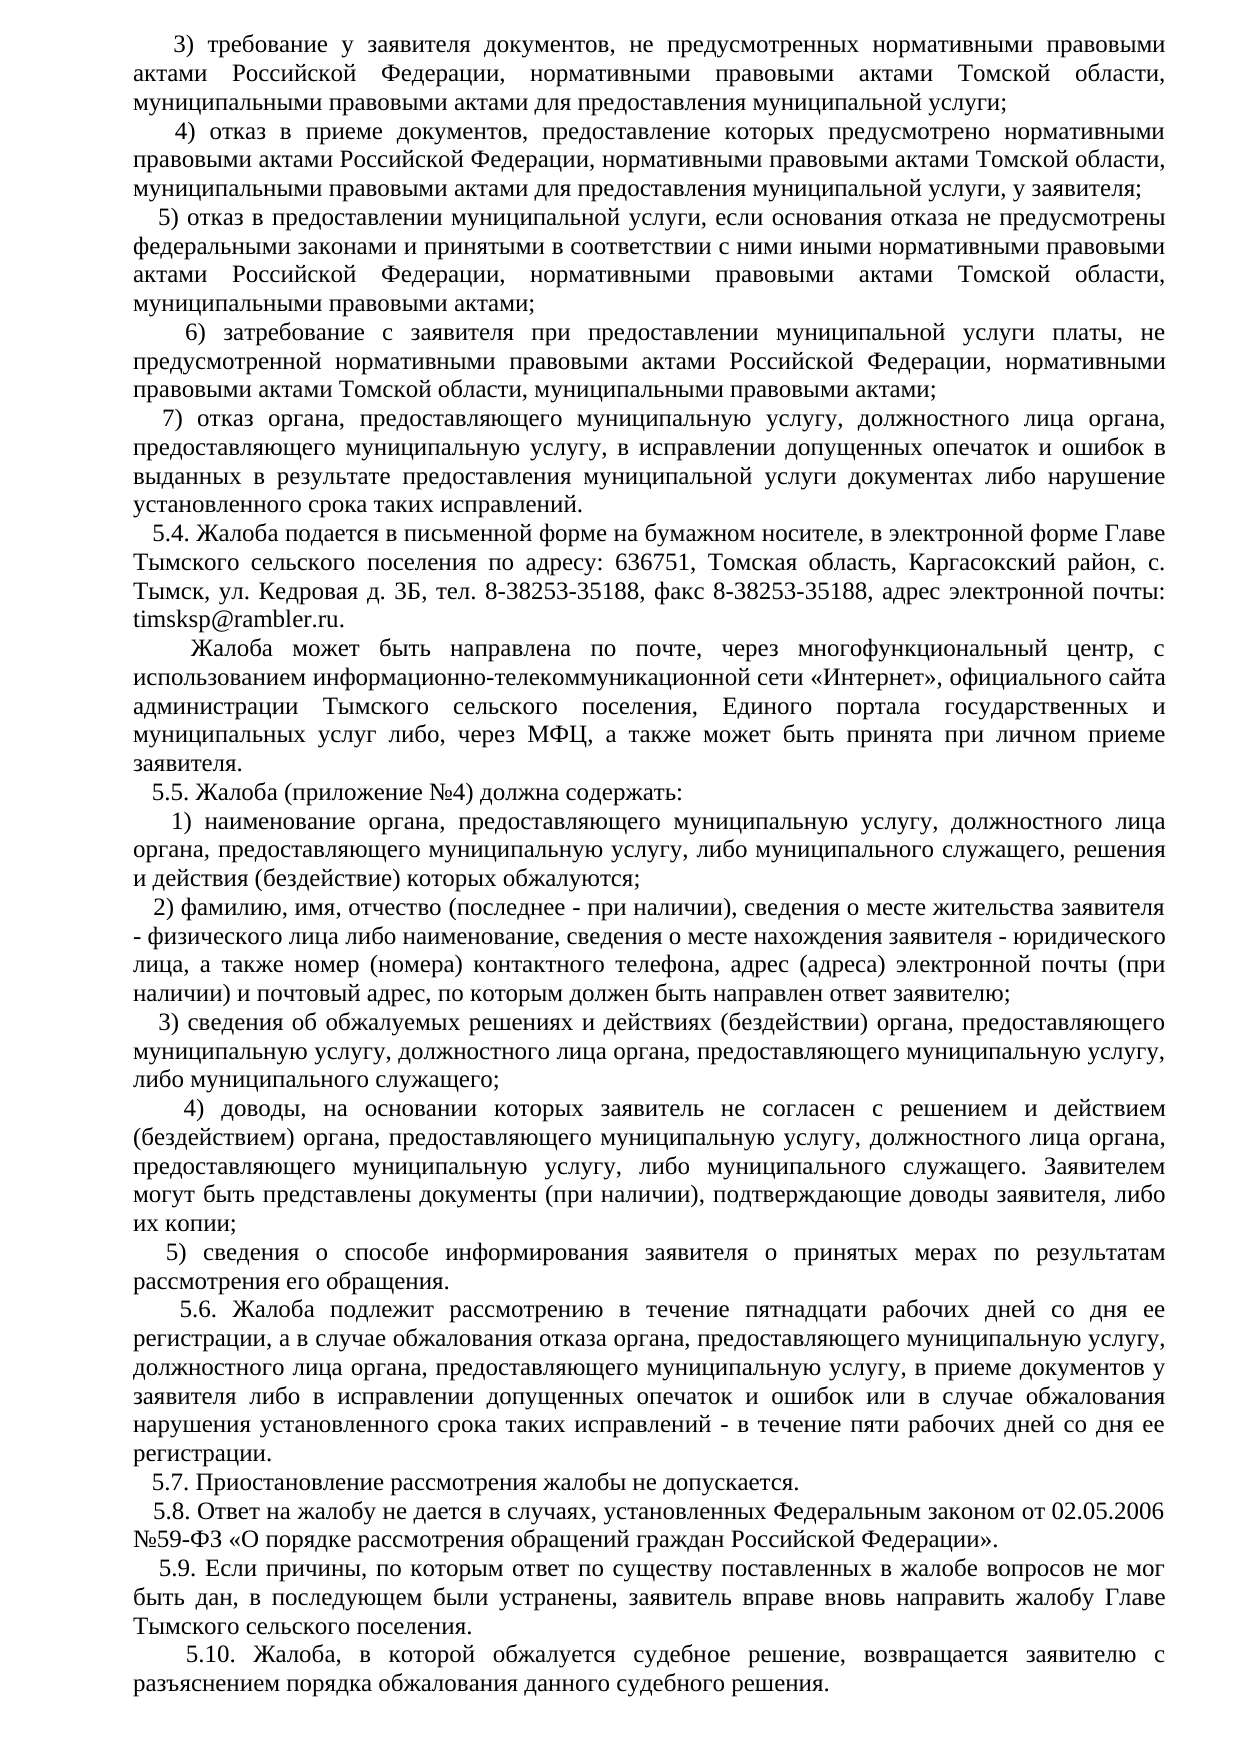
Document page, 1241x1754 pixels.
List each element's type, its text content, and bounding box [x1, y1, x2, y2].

text 5) сведения о способе информирования заявителя о принятых мерах по результатам рассмотрения его обращения. [133, 1237, 1167, 1294]
text 6) затребование с заявителя при предоставлении муниципальной услуги платы, не предусмотренной нормативными правовыми актами Российской Федерации, нормативными правовыми актами Томской области, муниципальными правовыми актами; [133, 317, 1167, 403]
text 5.7. Приостановление рассмотрения жалобы не допускается. [133, 1467, 1167, 1496]
text 3) сведения об обжалуемых решениях и действиях (бездействии) органа, предоставляющего муниципальную услугу, должностного лица органа, предоставляющего муниципальную услугу, либо муниципального служащего; [133, 1007, 1167, 1093]
text 1) наименование органа, предоставляющего муниципальную услугу, должностного лица органа, предоставляющего муниципальную услугу, либо муниципального служащего, решения и действия (бездействие) которых обжалуются; [133, 806, 1167, 892]
text 3) требование у заявителя документов, не предусмотренных нормативными правовыми актами Российской Федерации, нормативными правовыми актами Томской области, муниципальными правовыми актами для предоставления муниципальной услуги; [133, 29, 1167, 116]
text 5.5. Жалоба (приложение №4) должна содержать: [133, 777, 1167, 806]
text 5.8. Ответ на жалобу не дается в случаях, установленных Федеральным законом от 02.05.2006 №59-ФЗ «О порядке рассмотрения обращений граждан Российской Федерации». [133, 1496, 1167, 1553]
text 4) отказ в приеме документов, предоставление которых предусмотрено нормативными правовыми актами Российской Федерации, нормативными правовыми актами Томской области, муниципальными правовыми актами для предоставления муниципальной услуги, у заявителя; [133, 116, 1167, 202]
text Жалоба может быть направлена по почте, через многофункциональный центр, с использованием информационно-телекоммуникационной сети «Интернет», официального сайта администрации Тымского сельского поселения, Единого портала государственных и муниципальных услуг либо, через МФЦ, а также может быть принята при личном приеме заявителя. [133, 633, 1167, 777]
text 5.4. Жалоба подается в письменной форме на бумажном носителе, в электронной форме Главе Тымского сельского поселения по адресу: 636751, Томская область, Каргасокский район, с. Тымск, ул. Кедровая д. 3Б, тел. 8-38253-35188, факс 8-38253-35188, адрес электронной почты: timsksp@rambler.ru. [133, 518, 1167, 633]
text 5.10. Жалоба, в которой обжалуется судебное решение, возвращается заявителю с разъяснением порядка обжалования данного судебного решения. [133, 1639, 1167, 1697]
text 5) отказ в предоставлении муниципальной услуги, если основания отказа не предусмотрены федеральными законами и принятыми в соответствии с ними иными нормативными правовыми актами Российской Федерации, нормативными правовыми актами Томской области, муниципальными правовыми актами; [133, 202, 1167, 317]
text 7) отказ органа, предоставляющего муниципальную услугу, должностного лица органа, предоставляющего муниципальную услугу, в исправлении допущенных опечаток и ошибок в выданных в результате предоставления муниципальной услуги документах либо нарушение установленного срока таких исправлений. [133, 403, 1167, 518]
text 4) доводы, на основании которых заявитель не согласен с решением и действием (бездействием) органа, предоставляющего муниципальную услугу, должностного лица органа, предоставляющего муниципальную услугу, либо муниципального служащего. Заявителем могут быть представлены документы (при наличии), подтверждающие доводы заявителя, либо их копии; [133, 1093, 1167, 1237]
text 5.9. Если причины, по которым ответ по существу поставленных в жалобе вопросов не мог быть дан, в последующем были устранены, заявитель вправе вновь направить жалобу Главе Тымского сельского поселения. [133, 1553, 1167, 1639]
text 2) фамилию, имя, отчество (последнее - при наличии), сведения о месте жительства заявителя - физического лица либо наименование, сведения о месте нахождения заявителя - юридического лица, а также номер (номера) контактного телефона, адрес (адреса) электронной почты (при наличии) и почтовый адрес, по которым должен быть направлен ответ заявителю; [133, 892, 1167, 1007]
text 5.6. Жалоба подлежит рассмотрению в течение пятнадцати рабочих дней со дня ее регистрации, а в случае обжалования отказа органа, предоставляющего муниципальную услугу, должностного лица органа, предоставляющего муниципальную услугу, в приеме документов у заявителя либо в исправлении допущенных опечаток и ошибок или в случае обжалования нарушения установленного срока таких исправлений - в течение пяти рабочих дней со дня ее регистрации. [133, 1294, 1167, 1467]
